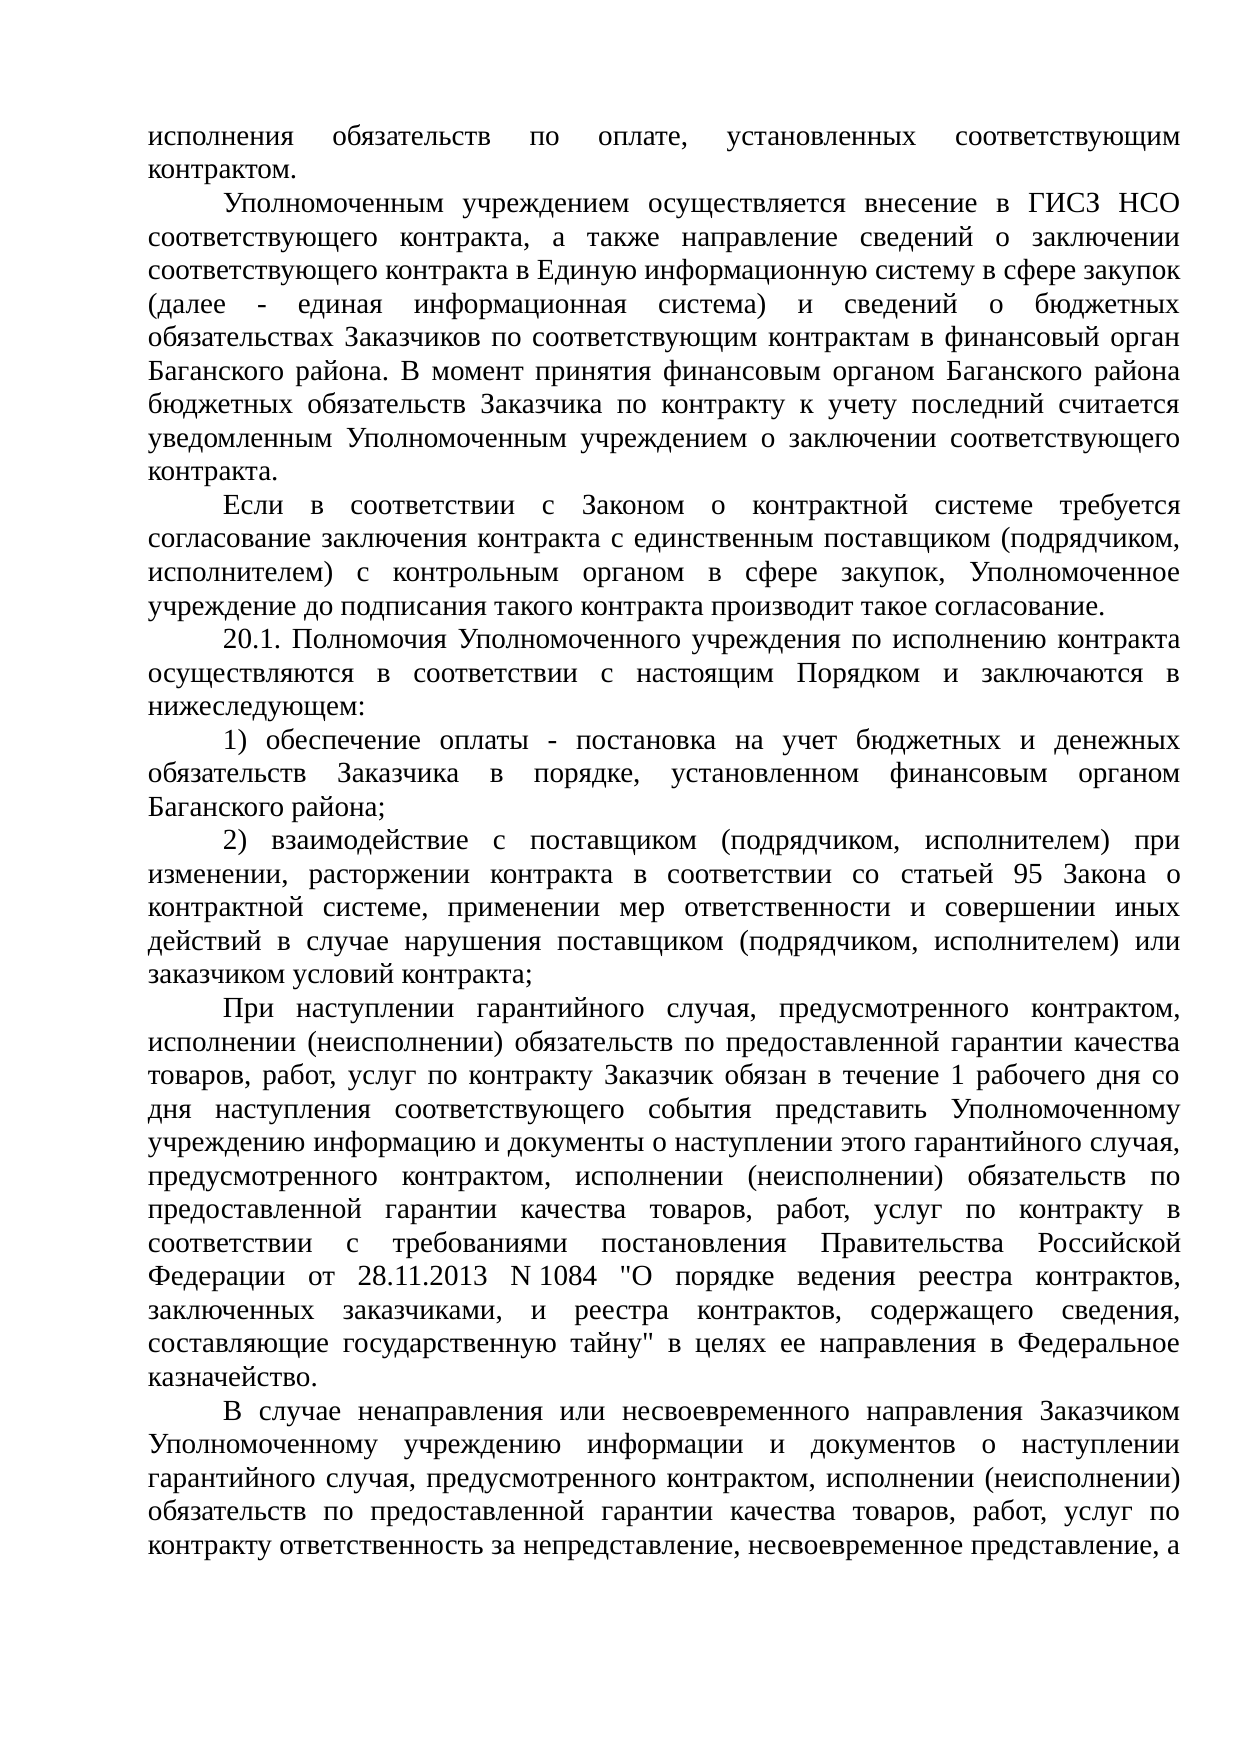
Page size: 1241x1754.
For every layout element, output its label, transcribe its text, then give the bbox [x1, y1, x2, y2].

text При наступлении гарантийного случая, предусмотренного контрактом, исполнении (неисполнении) обязательств по предоставленной гарантии качества товаров, работ, услуг по контракту Заказчик обязан в течение 1 рабочего дня со дня наступления соответствующего события представить Уполномоченному учреждению информацию и документы о наступлении этого гарантийного случая, предусмотренного контрактом, исполнении (неисполнении) обязательств по предоставленной гарантии качества товаров, работ, услуг по контракту в соответствии с требованиями постановления Правительства Российской Федерации от 28.11.2013 N 1084 "О порядке ведения реестра контрактов, заключенных заказчиками, и реестра контрактов, содержащего сведения, составляющие государственную тайну" в целях ее направления в Федеральное казначейство. [148, 990, 1181, 1393]
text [148, 118, 1181, 185]
text Уполномоченным учреждением осуществляется внесение в ГИСЗ НСО соответствующего контракта, а также направление сведений о заключении соответствующего контракта в Единую информационную систему в сфере закупок (далее - единая информационная система) и сведений о бюджетных обязательствах Заказчиков по соответствующим контрактам в финансовый орган Баганского района. В момент принятия финансовым органом Баганского района бюджетных обязательств Заказчика по контракту к учету последний считается уведомленным Уполномоченным учреждением о заключении соответствующего контракта. [148, 185, 1181, 487]
text 2) взаимодействие с поставщиком (подрядчиком, исполнителем) при изменении, расторжении контракта в соответствии со статьей 95 Закона о контрактной системе, применении мер ответственности и совершении иных действий в случае нарушения поставщиком (подрядчиком, исполнителем) или заказчиком условий контракта; [148, 822, 1181, 990]
text Если в соответствии с Законом о контрактной системе требуется согласование заключения контракта с единственным поставщиком (подрядчиком, исполнителем) с контрольным органом в сфере закупок, Уполномоченное учреждение до подписания такого контракта производит такое согласование. [148, 487, 1181, 621]
text 20.1. Полномочия Уполномоченного учреждения по исполнению контракта осуществляются в соответствии с настоящим Порядком и заключаются в нижеследующем: [148, 621, 1181, 722]
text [148, 1393, 1181, 1560]
text 1) обеспечение оплаты - постановка на учет бюджетных и денежных обязательств Заказчика в порядке, установленном финансовым органом Баганского района; [148, 722, 1181, 822]
